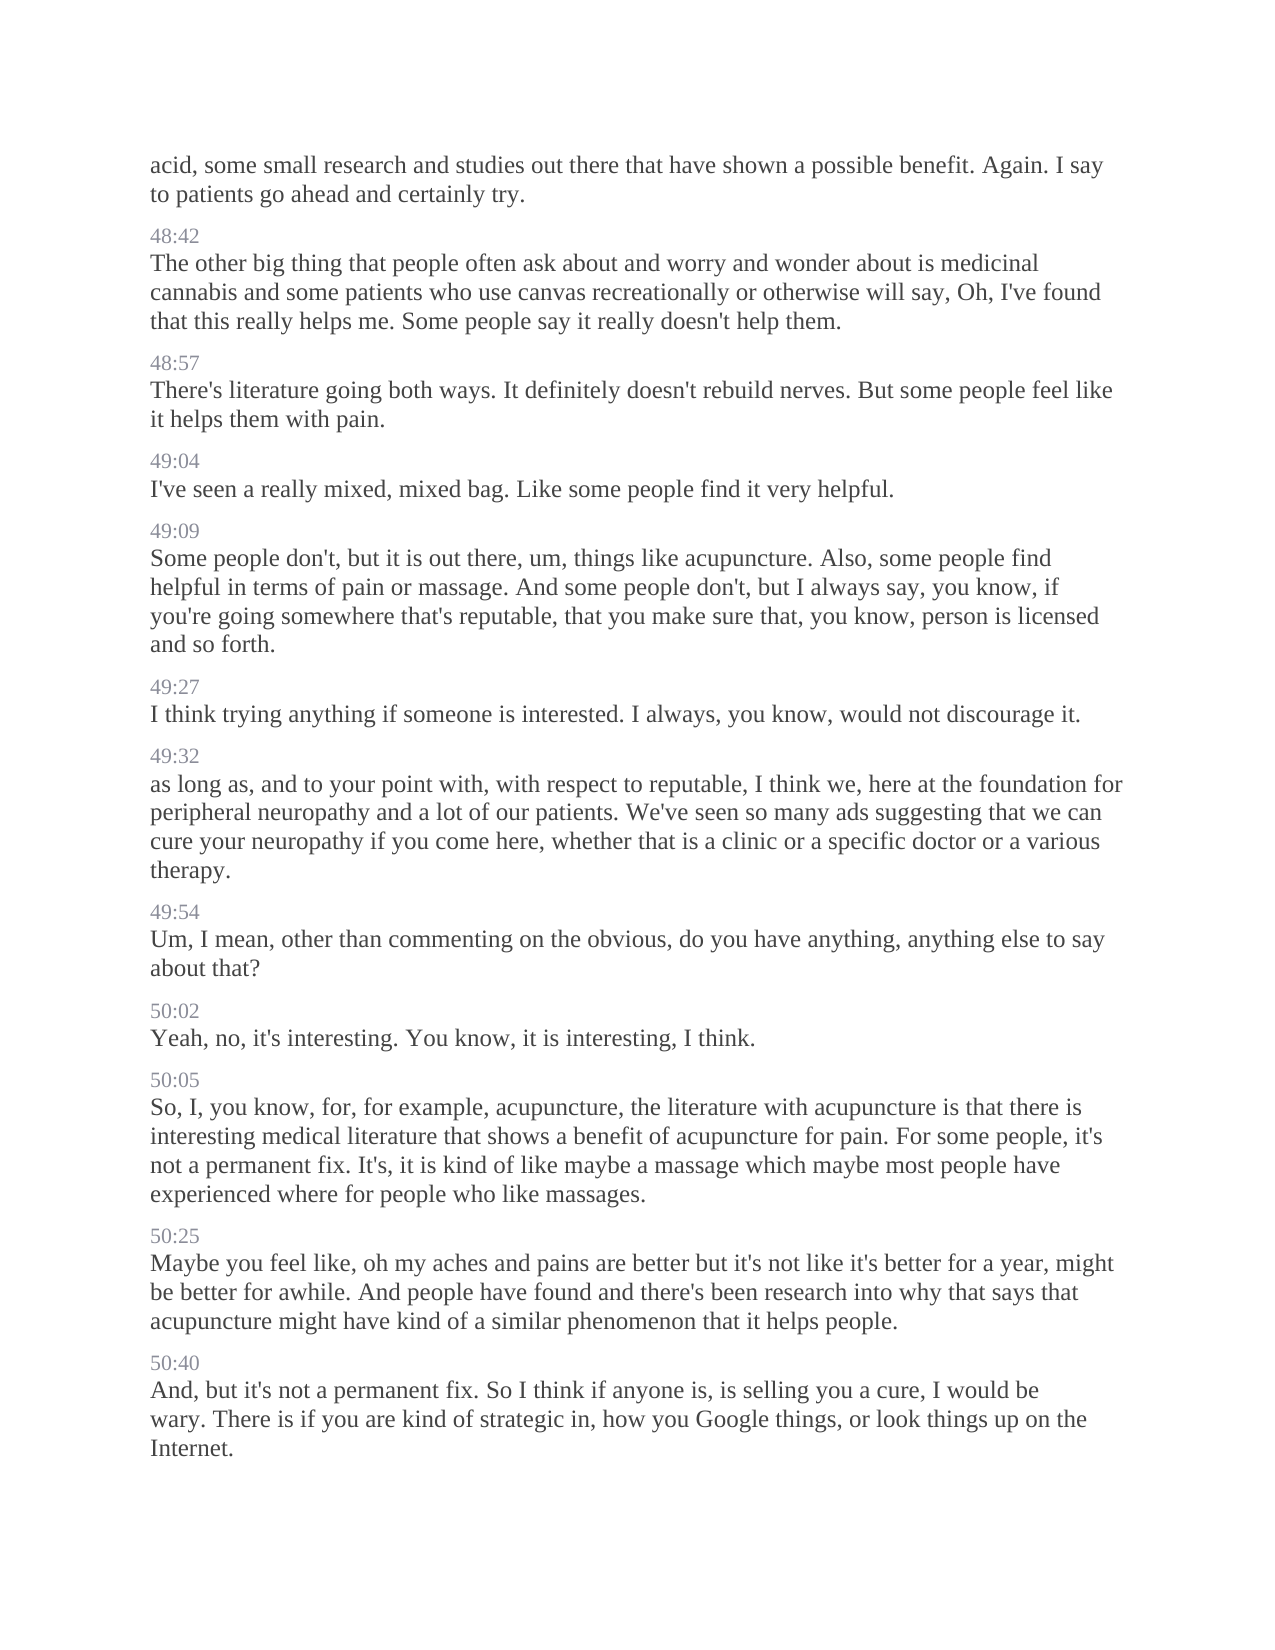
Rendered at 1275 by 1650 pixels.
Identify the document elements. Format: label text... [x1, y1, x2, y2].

text There's literature going both ways. It definitely doesn't rebuild nerves. But some people feel like it helps them with pain. [150, 375, 1125, 433]
text 50:40 [150, 1350, 1125, 1375]
text 49:04 [150, 448, 1125, 474]
text I've seen a really mixed, mixed bag. Like some people find it very helpful. [150, 474, 1125, 502]
text 49:54 [150, 899, 1125, 924]
text So, I, you know, for, for example, acupuncture, the literature with acupuncture is that there is interesting medical literature that shows a benefit of acupuncture for pain. For some people, it's not a permanent fix. It's, it is kind of like maybe a massage which maybe most people have experienced where for people who like massages. [150, 1092, 1125, 1207]
text 48:57 [150, 350, 1125, 375]
text The other big thing that people often ask about and worry and wonder about is medicinal cannabis and some patients who use canvas recreationally or otherwise will say, Oh, I've found that this really helps me. Some people say it really doesn't help them. [150, 248, 1125, 334]
text 50:05 [150, 1067, 1125, 1092]
text Yeah, no, it's interesting. You know, it is interesting, I think. [150, 1023, 1125, 1052]
text Maybe you feel like, oh my aches and pains are better but it's not like it's better for a year, might be better for awhile. And people have found and there's been research into why that says that acupuncture might have kind of a similar phenomenon that it helps people. [150, 1248, 1125, 1334]
text 48:42 [150, 223, 1125, 248]
text And, but it's not a permanent fix. So I think if anyone is, is selling you a cure, I would be wary. There is if you are kind of strategic in, how you Google things, or look things up on the Internet. [150, 1375, 1125, 1462]
text as long as, and to your point with, with respect to reputable, I think we, here at the foundation for peripheral neuropathy and a lot of our patients. We've seen so many ads suggesting that we can cure your neuropathy if you come here, whether that is a clinic or a specific doctor or a various therapy. [150, 769, 1125, 884]
text 49:32 [150, 743, 1125, 769]
text I think trying anything if someone is interested. I always, you know, would not discourage it. [150, 699, 1125, 728]
text Some people don't, but it is out there, um, things like acupuncture. Also, some people find helpful in terms of pain or massage. And some people don't, but I always say, you know, if you're going somewhere that's reputable, that you make sure that, you know, person is licensed and so forth. [150, 543, 1125, 658]
text 49:27 [150, 674, 1125, 699]
text Um, I mean, other than commenting on the obvious, do you have anything, anything else to say about that? [150, 924, 1125, 982]
text 49:09 [150, 518, 1125, 543]
text 50:25 [150, 1223, 1125, 1248]
text acid, some small research and studies out there that have shown a possible benefit. Again. I say to patients go ahead and certainly try. [150, 150, 1125, 207]
text 50:02 [150, 998, 1125, 1023]
